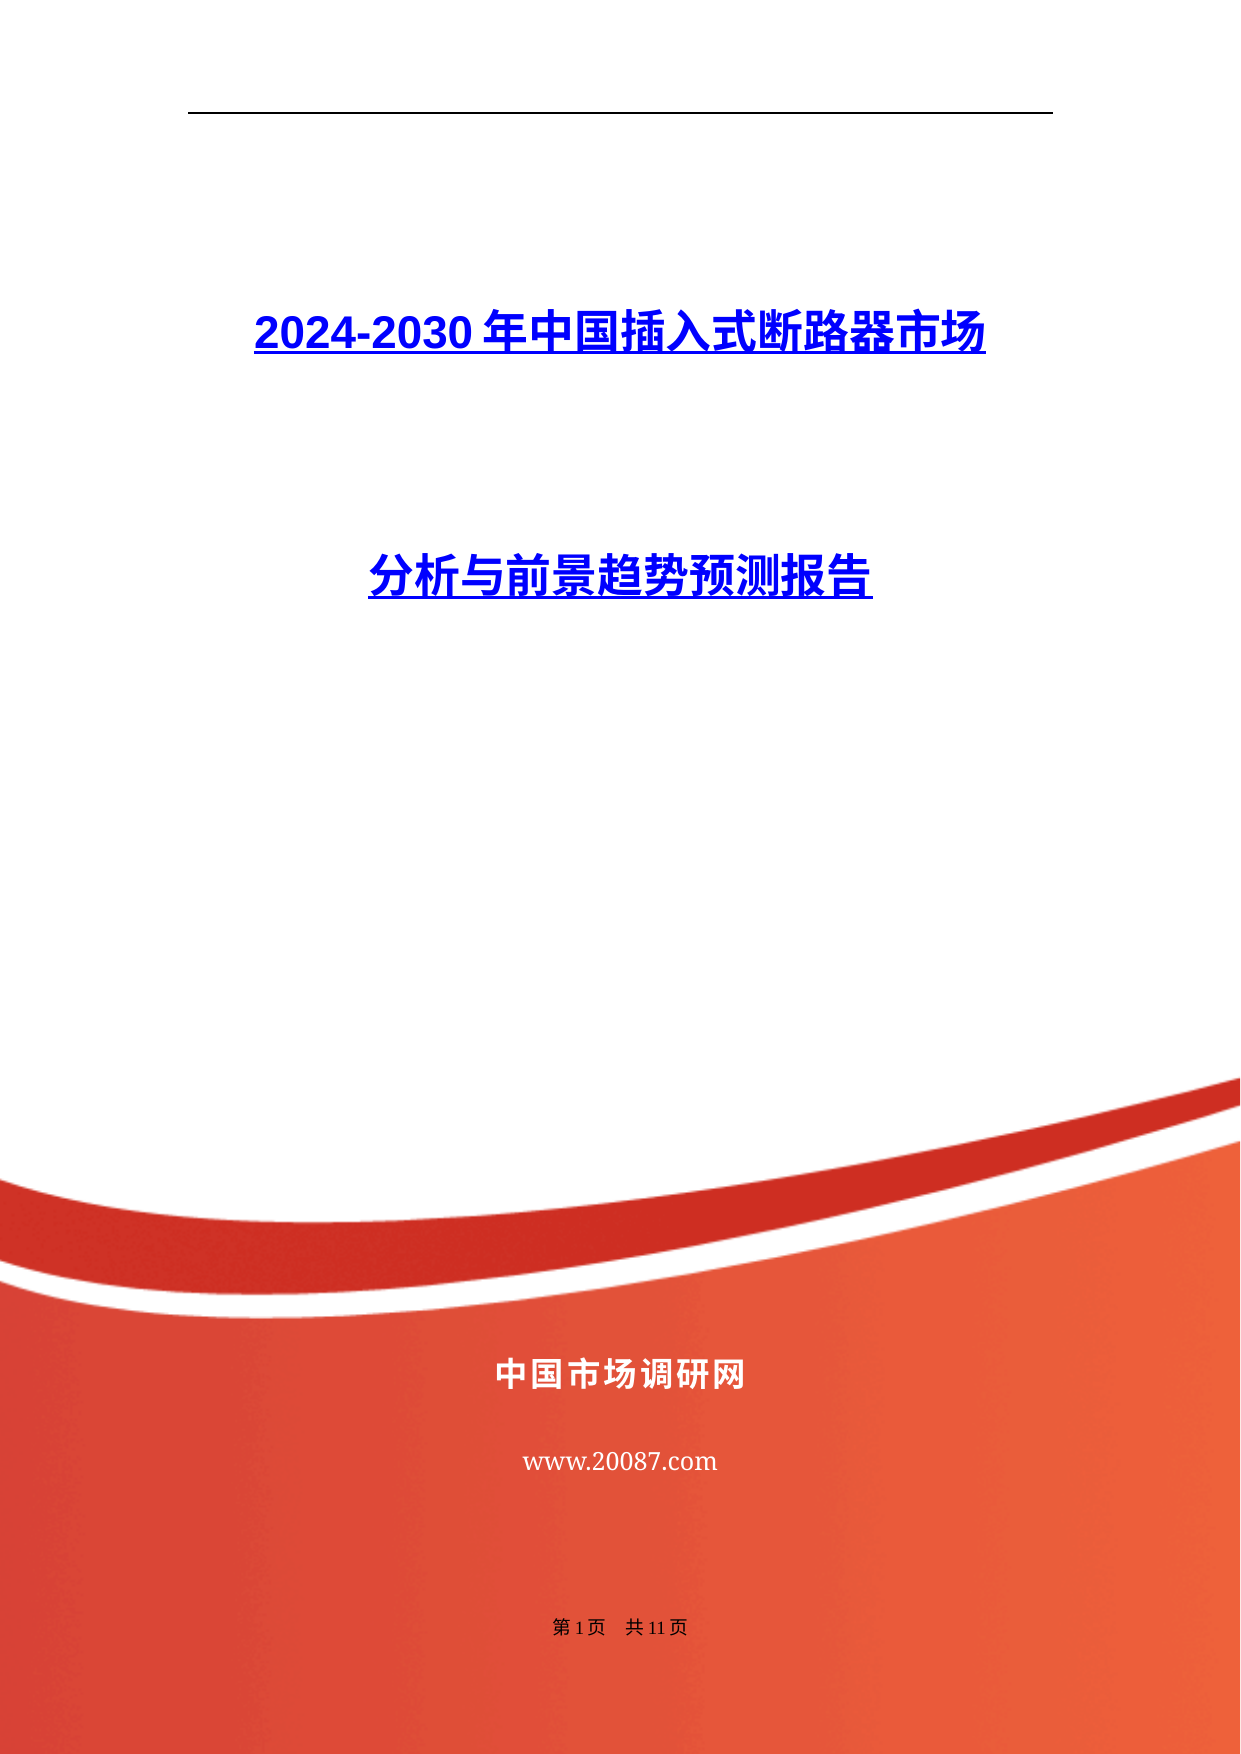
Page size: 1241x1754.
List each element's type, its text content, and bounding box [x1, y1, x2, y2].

table_header 2024-2030年中国插入式断路器市场分析与前景趋势预测报告 [188, 207, 1053, 773]
subtitle 中国市场调研网 [187, 1339, 1053, 1404]
text www.20087.com [187, 1428, 1053, 1493]
picture [0, 1006, 1241, 1754]
